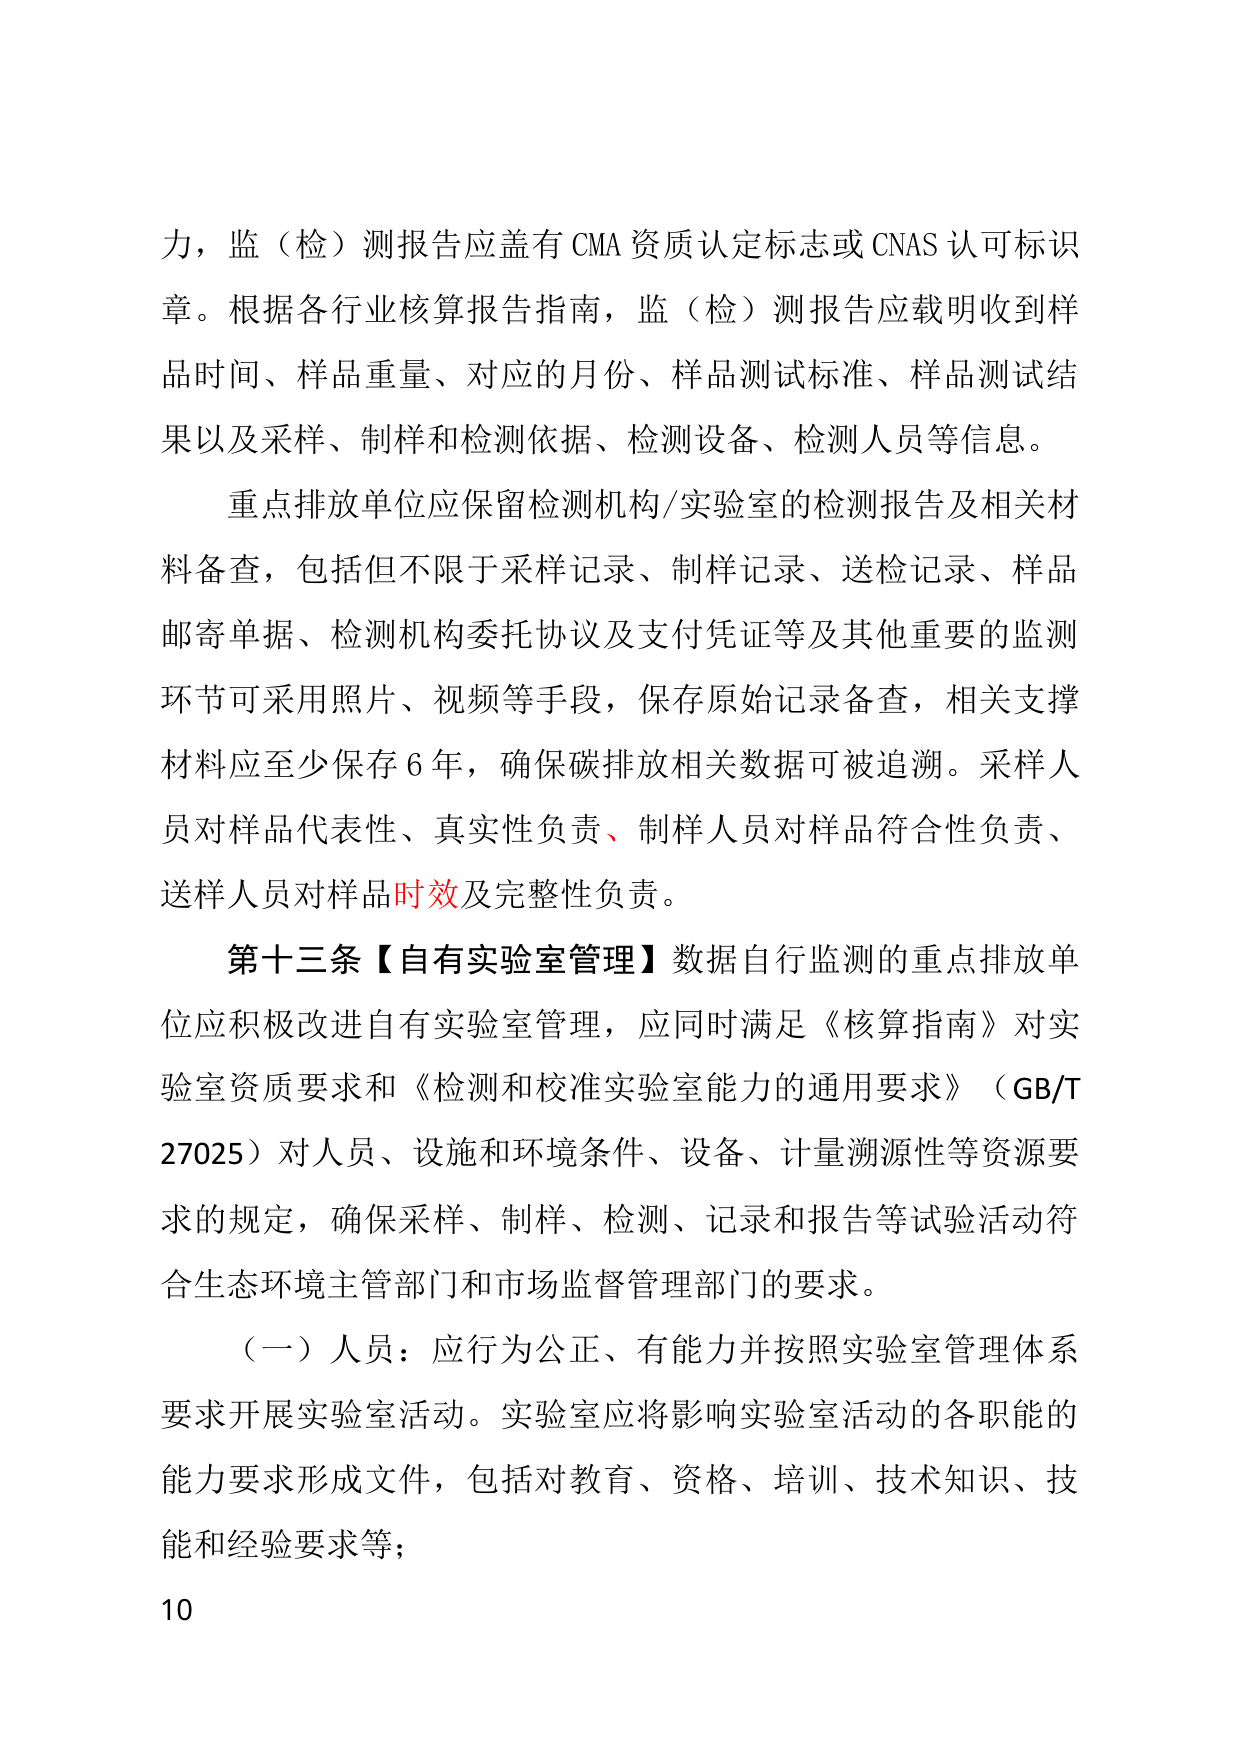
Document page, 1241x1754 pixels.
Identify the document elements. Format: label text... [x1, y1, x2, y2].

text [159, 209, 1081, 469]
text （一）人员：应行为公正、有能力并按照实验室管理体系要求开展实验室活动。实验室应将影响实验室活动的各职能的能力要求形成文件，包括对教育、资格、培训、技术知识、技能和经验要求等； [159, 1314, 1081, 1574]
text 重点排放单位应保留检测机构/实验室的检测报告及相关材料备查，包括但不限于采样记录、制样记录、送检记录、样品邮寄单据、检测机构委托协议及支付凭证等及其他重要的监测环节可采用照片、视频等手段，保存原始记录备查，相关支撑材料应至少保存6年，确保碳排放相关数据可被追溯。采样人员对样品代表性、真实性负责、制样人员对样品符合性负责、送样人员对样品时效及完整性负责。 [159, 469, 1081, 924]
text 第十三条【自有实验室管理】数据自行监测的重点排放单位应积极改进自有实验室管理，应同时满足《核算指南》对实验室资质要求和《检测和校准实验室能力的通用要求》（GB/T 27025）对人员、设施和环境条件、设备、计量溯源性等资源要求的规定，确保采样、制样、检测、记录和报告等试验活动符合生态环境主管部门和市场监督管理部门的要求。 [159, 924, 1081, 1314]
